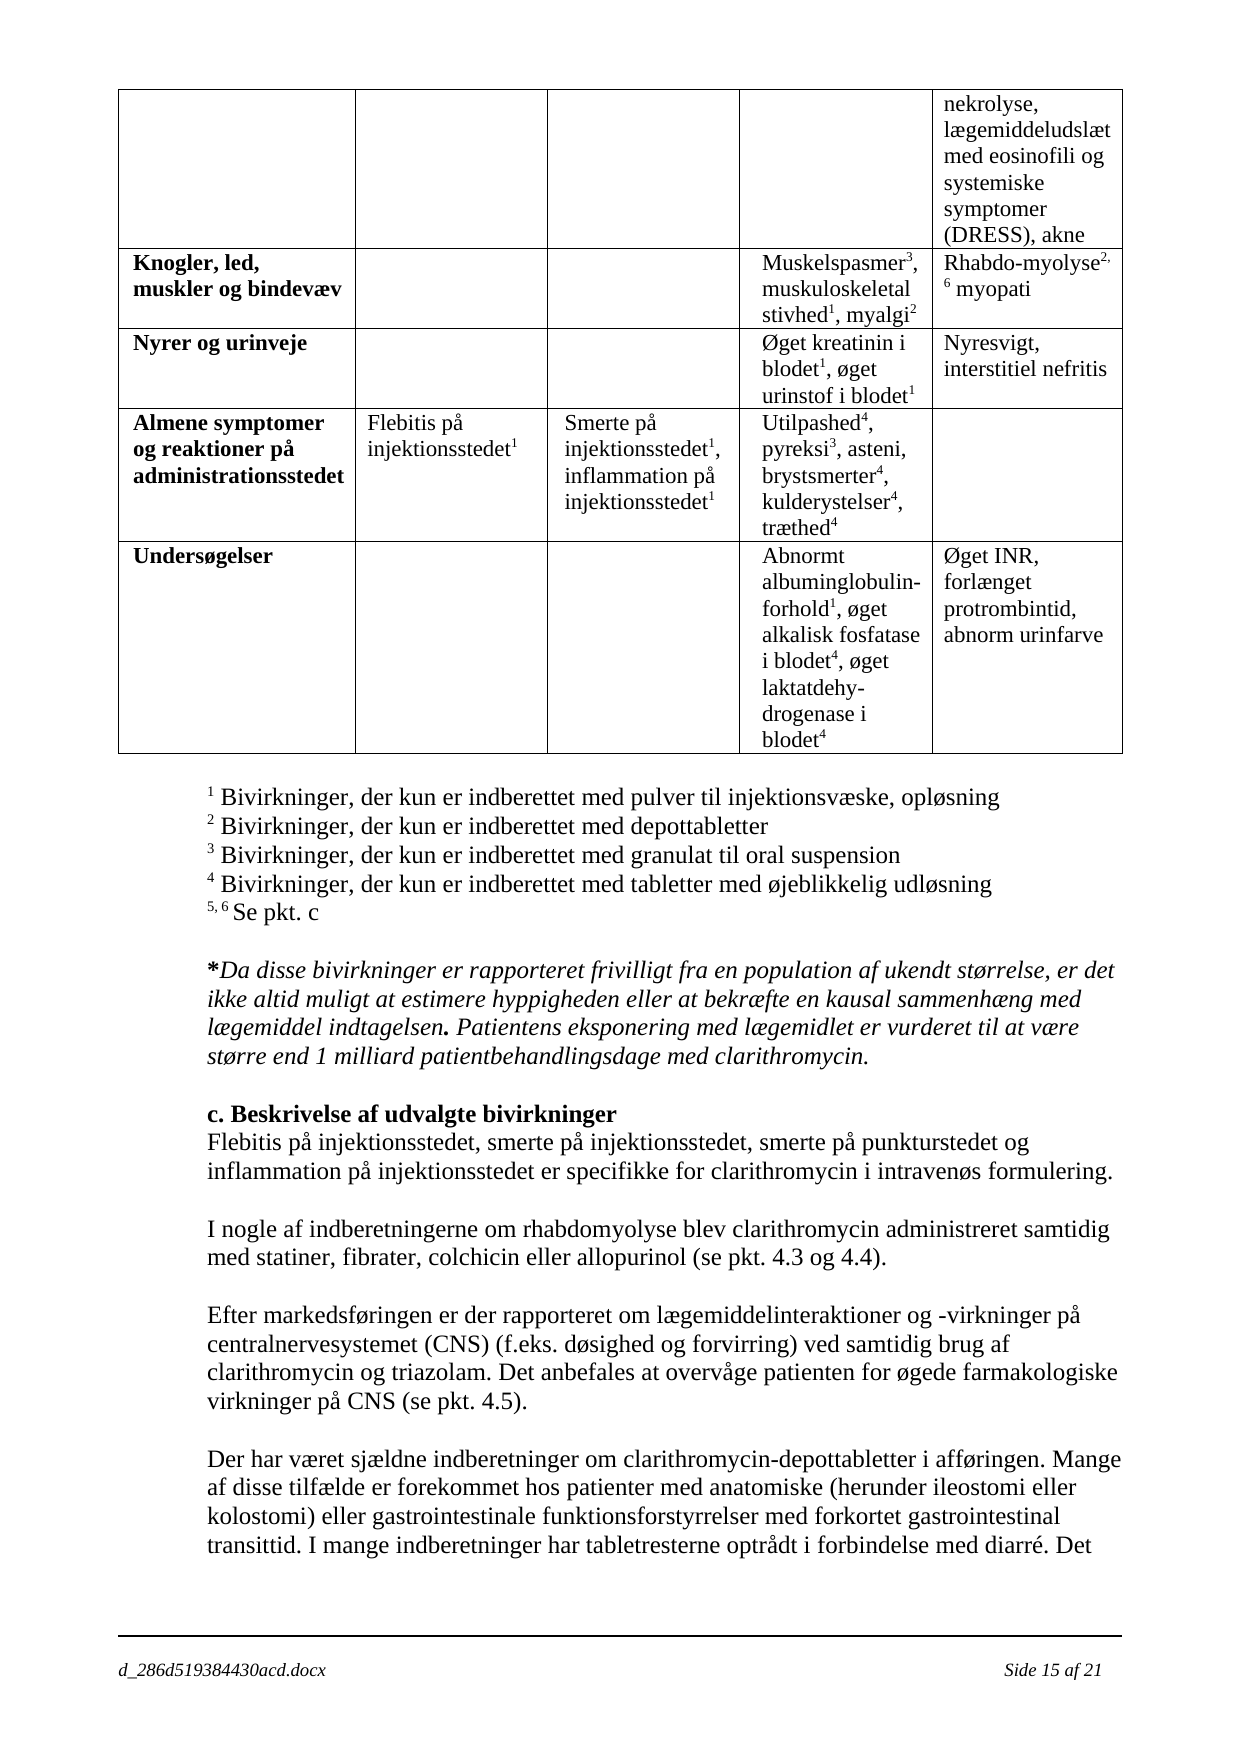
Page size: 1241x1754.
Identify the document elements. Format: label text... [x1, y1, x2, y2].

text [207, 1444, 1122, 1559]
table_cell [548, 542, 739, 753]
table_cell [548, 249, 739, 328]
table_cell [548, 329, 739, 408]
table_cell [356, 542, 547, 753]
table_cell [548, 90, 739, 248]
table_cell [933, 409, 1122, 541]
text 4 Bivirkninger, der kun er indberettet med tabletter med øjeblikkelig udløsning [207, 869, 1122, 897]
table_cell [933, 90, 1122, 248]
table_cell Øget kreatinin i blodet1, øget urinstof i blodet1 [740, 329, 932, 408]
table_cell Almene symptomer og reaktioner på administrationsstedet [119, 409, 355, 541]
table_cell Nyrer og urinveje [119, 329, 355, 408]
table_cell Muskelspasmer3, muskuloskeletal stivhed1, myalgi2 [740, 249, 932, 328]
table_cell Flebitis på injektionsstedet1 [356, 409, 547, 541]
text 5, 6 Se pkt. c [207, 897, 1122, 926]
table_cell Undersøgelser [119, 542, 355, 753]
table_cell Rhabdo-myolyse2, 6 myopati [933, 249, 1122, 328]
table_cell [356, 249, 547, 328]
text Efter markedsføringen er der rapporteret om lægemiddelinteraktioner og -virkninger på centralnervesystemet (CNS) (f.eks. døsighed og forvirring) ved samtidig brug af clarithromycin og triazolam. Det anbefales at overvåge patienten for øgede farmakologiske virkninger på CNS (se pkt. 4.5). [207, 1300, 1122, 1415]
table_cell [356, 329, 547, 408]
table_cell Utilpashed4, pyreksi3, asteni, brystsmerter4, kulderystelser4, træthed4 [740, 409, 932, 541]
table_cell Smerte på injektionsstedet1, inflammation på injektionsstedet1 [548, 409, 739, 541]
text 2 Bivirkninger, der kun er indberettet med depottabletter [207, 811, 1122, 840]
text c. Beskrivelse af udvalgte bivirkninger [207, 1099, 1122, 1127]
table_cell Knogler, led, muskler og bindevæv [119, 249, 355, 328]
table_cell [740, 90, 932, 248]
text Flebitis på injektionsstedet, smerte på injektionsstedet, smerte på punkturstedet og inflammation på injektionsstedet er specifikke for clarithromycin i intravenøs formulering. [207, 1127, 1122, 1185]
text 1 Bivirkninger, der kun er indberettet med pulver til injektionsvæske, opløsning [207, 782, 1122, 811]
table_cell [356, 90, 547, 248]
text *Da disse bivirkninger er rapporteret frivilligt fra en population af ukendt størrelse, er det ikke altid muligt at estimere hyppigheden eller at bekræfte en kausal sammenhæng med lægemiddel indtagelsen. Patientens eksponering med lægemidlet er vurderet til at være større end 1 milliard patientbehandlingsdage med clarithromycin. [207, 955, 1122, 1070]
text I nogle af indberetningerne om rhabdomyolyse blev clarithromycin administreret samtidig med statiner, fibrater, colchicin eller allopurinol (se pkt. 4.3 og 4.4). [207, 1214, 1122, 1271]
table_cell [119, 90, 355, 248]
table_cell Abnormt albuminglobulin-forhold1, øget alkalisk fosfatase i blodet4, øget laktatdehy-drogenase i blodet4 [740, 542, 932, 753]
table_cell Nyresvigt, interstitiel nefritis [933, 329, 1122, 408]
table_cell Øget INR, forlænget protrombintid, abnorm urinfarve [933, 542, 1122, 753]
text 3 Bivirkninger, der kun er indberettet med granulat til oral suspension [207, 840, 1122, 869]
